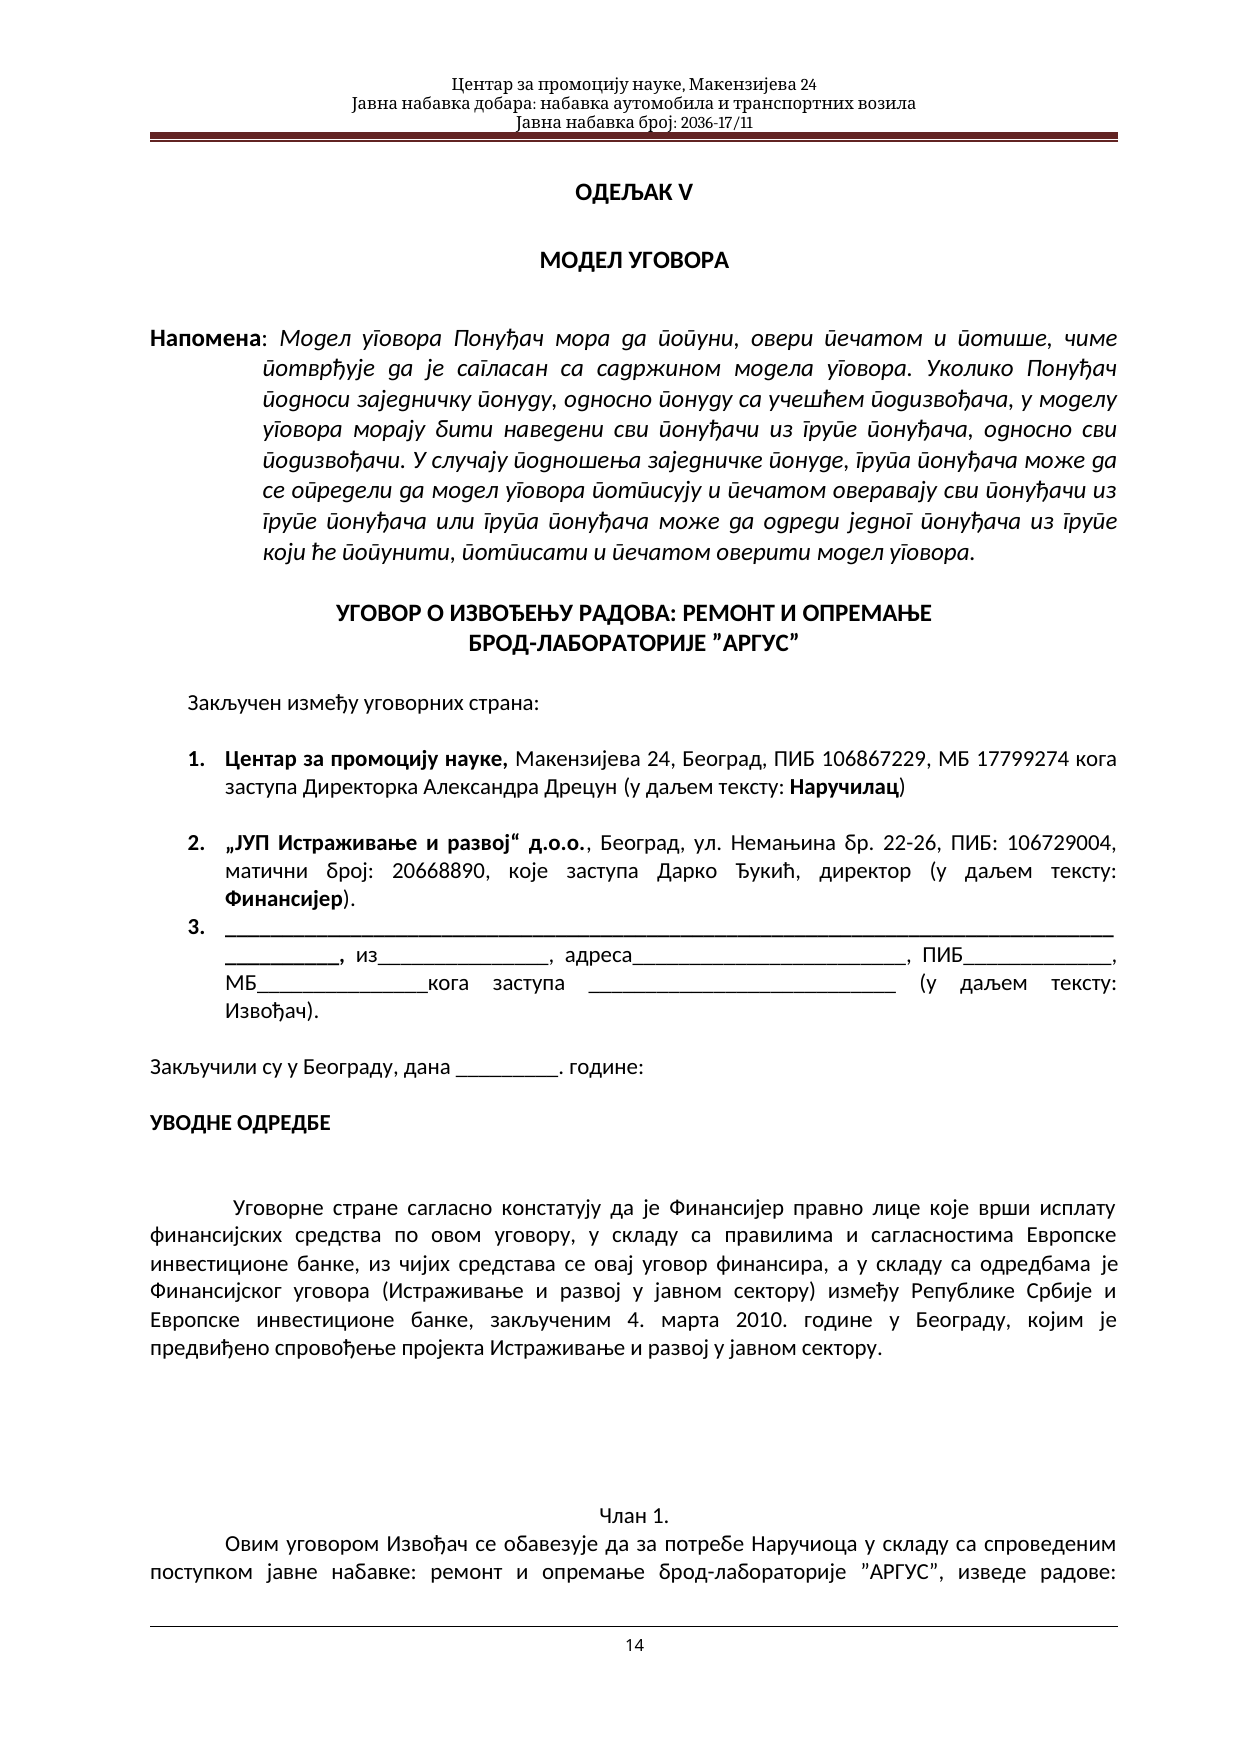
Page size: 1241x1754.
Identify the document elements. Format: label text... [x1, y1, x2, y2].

text УГОВОР О ИЗВОЂЕЊУ РАДОВА: РЕМОНТ И ОПРЕМАЊЕ [150, 597, 1118, 627]
text УВОДНЕ ОДРЕДБЕ [150, 1108, 1118, 1137]
list ________________________________________________________________________________________, из_______________, адреса________________________, ПИБ_____________, МБ_______________кога заступа ___________________________ (у даљем тексту: Извођач). [187, 912, 1118, 1024]
list „ЈУП Истраживање и развој“ д.о.о., Београд, ул. Немањина бр. 22-26, ПИБ: 106729004, матични број: 20668890, које заступа Дарко Ђукић, директор (у даљем тексту: Финансијер). [187, 828, 1118, 912]
text Уговорне стране сагласно констатују да је Финансијер правно лице које врши исплату финансијских средства по овом уговору, у складу са правилима и сагласностима Европске инвестиционе банке, из чијих средстава се овај угoвор финансира, а у складу са одредбама је Финансијскoг уговорa (Истраживање и развој у јавном сектору) између Републике Србије и Европске инвестиционе банке, закљученим 4. марта 2010. године у Београду, којим је предвиђено спровођење пројекта Истраживање и развој у јавном сектору. [150, 1193, 1118, 1361]
text Закључен између уговорних страна: [150, 688, 1118, 716]
list Центар за промоцију науке, Макензијева 24, Београд, ПИБ 106867229, МБ 17799274 кога заступа Директорка Александра Дрецун (у даљем тексту: Наручилац) [187, 744, 1118, 800]
text ОДЕЉАК V [150, 176, 1118, 206]
text БРОД-ЛАБОРАТОРИЈЕ ”АРГУС” [150, 627, 1118, 658]
text Закључили су у Београду, дана _________. године: [150, 1052, 1118, 1081]
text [150, 1529, 1118, 1585]
text Напомена: Модел уговора Понуђач мора да попуни, овери печатом и потише, чиме потврђује да је сагласан са садржином модела уговора. Уколико Понуђач подноси заједничку понуду, односно понуду са учешћем подизвођача, у моделу уговора морају бити наведени сви понуђачи из групе понуђача, односно сви подизвођачи. У случају подношења заједничке понуде, група понуђача може да се определи да модел уговора потписују и печатом оверавају сви понуђачи из групе понуђача или група понуђача може да одреди једног понуђача из групе који ће попунити, потписати и печатом оверити модел уговора. [150, 322, 1118, 566]
text Члан 1. [150, 1501, 1118, 1529]
subtitle МОДЕЛ УГОВОРА [150, 244, 1118, 274]
